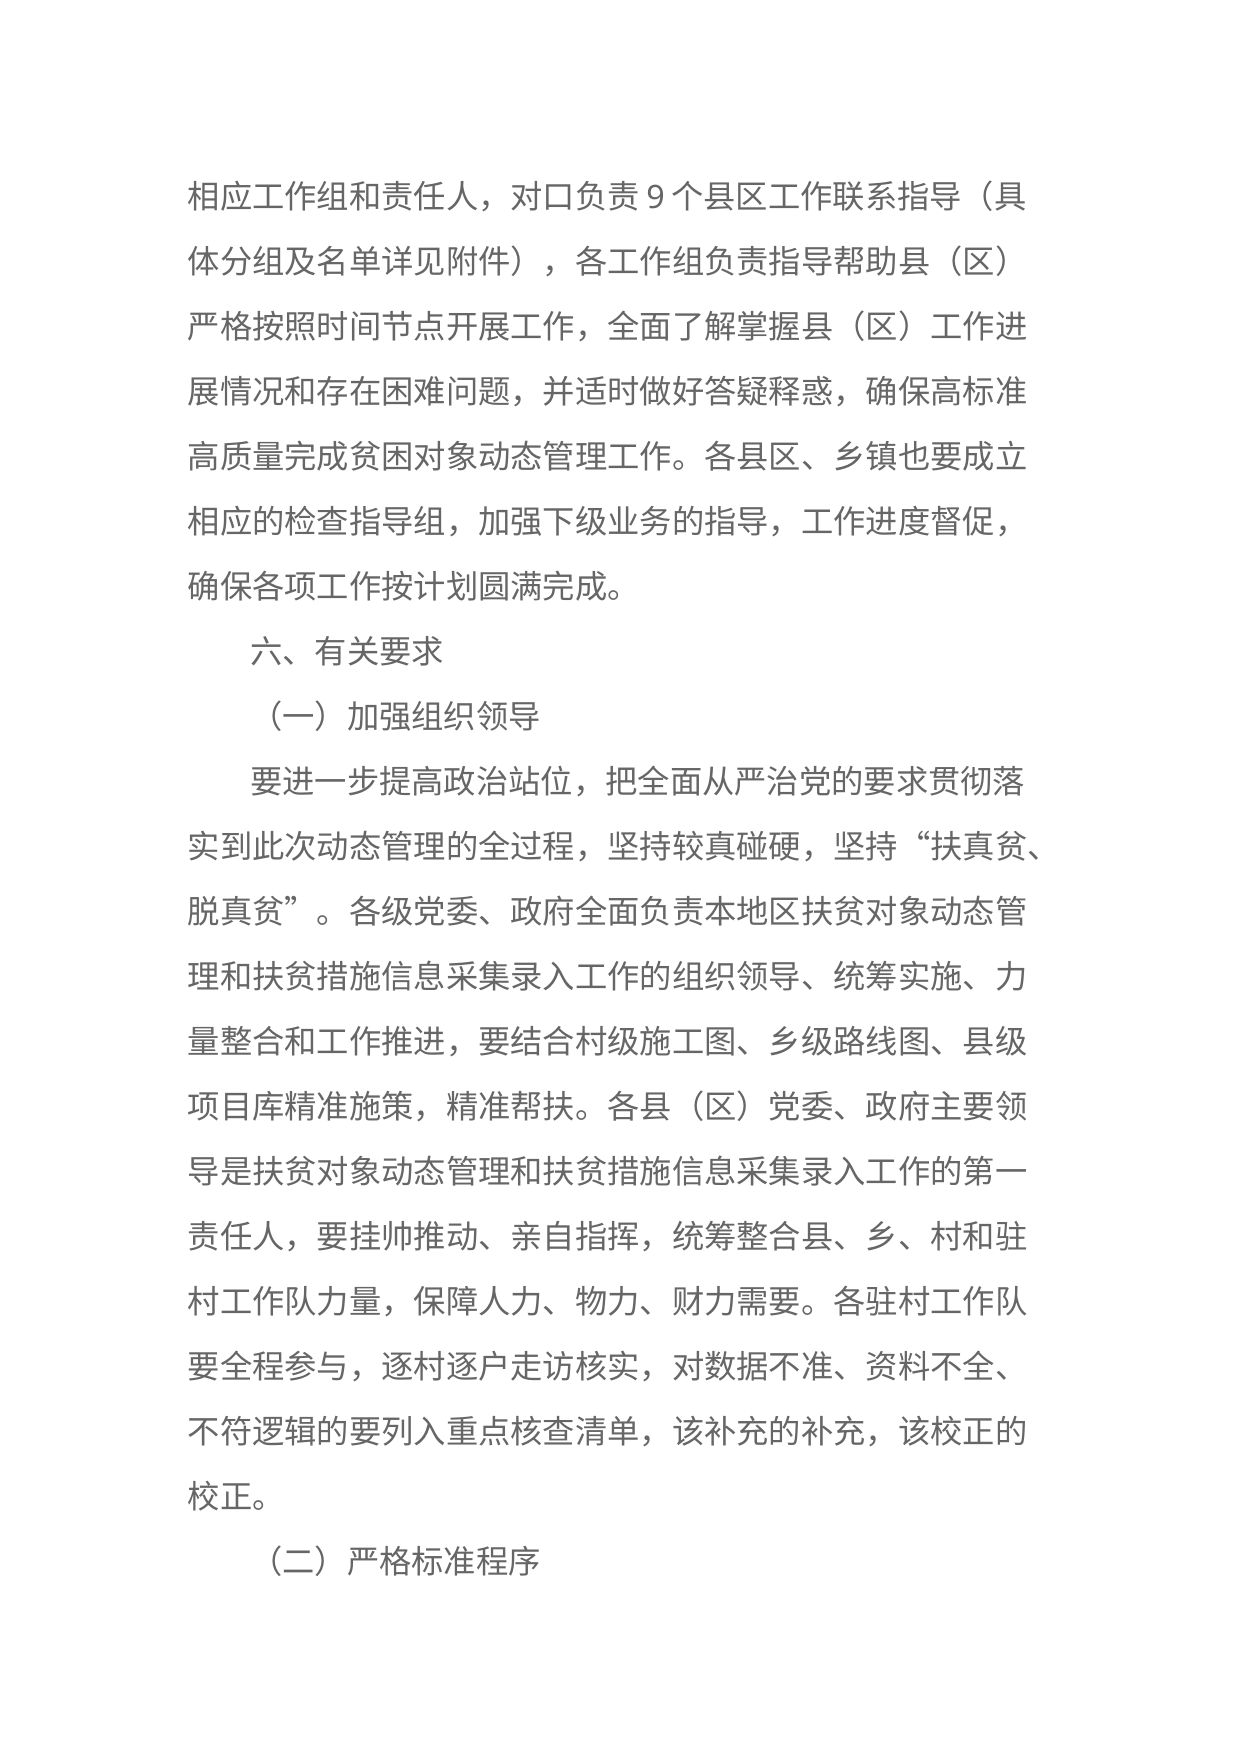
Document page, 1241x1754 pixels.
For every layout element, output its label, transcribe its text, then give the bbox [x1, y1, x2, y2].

text 六、有关要求 [187, 617, 1053, 682]
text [187, 162, 1053, 617]
text （一）加强组织领导 [187, 682, 1053, 747]
text （二）严格标准程序 [187, 1527, 1053, 1592]
text 要进一步提高政治站位，把全面从严治党的要求贯彻落实到此次动态管理的全过程，坚持较真碰硬，坚持“扶真贫、脱真贫”。各级党委、政府全面负责本地区扶贫对象动态管理和扶贫措施信息采集录入工作的组织领导、统筹实施、力量整合和工作推进，要结合村级施工图、乡级路线图、县级项目库精准施策，精准帮扶。各县（区）党委、政府主要领导是扶贫对象动态管理和扶贫措施信息采集录入工作的第一责任人，要挂帅推动、亲自指挥，统筹整合县、乡、村和驻村工作队力量，保障人力、物力、财力需要。各驻村工作队要全程参与，逐村逐户走访核实，对数据不准、资料不全、不符逻辑的要列入重点核查清单，该补充的补充，该校正的校正。 [187, 747, 1053, 1527]
